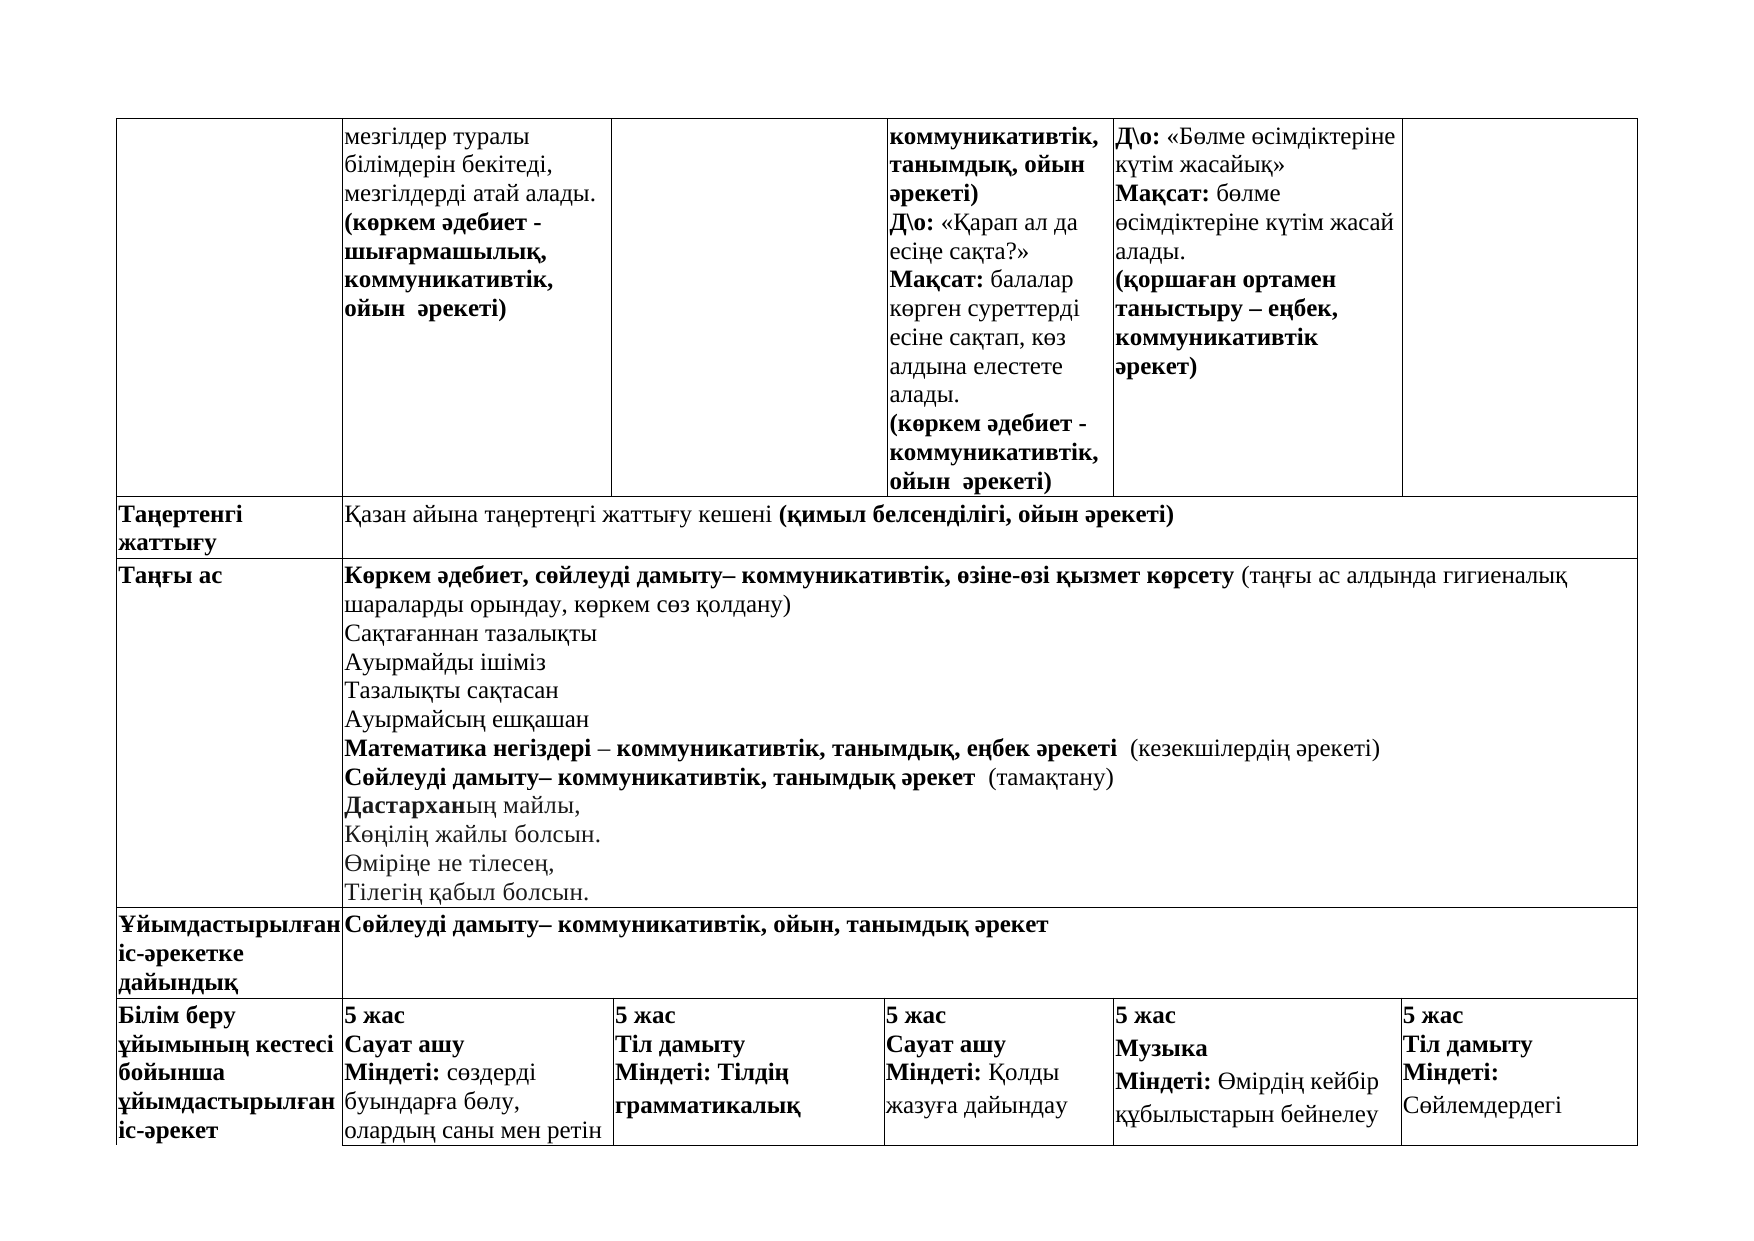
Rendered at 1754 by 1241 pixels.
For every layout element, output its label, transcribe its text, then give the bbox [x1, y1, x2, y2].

table_cell Сөйлеуді дамыту– коммуникативтік, ойын, танымдық әрекет [343, 908, 1637, 997]
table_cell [885, 999, 1113, 1145]
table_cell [888, 119, 1113, 496]
table_cell Көркем әдебиет, сөйлеуді дамыту– коммуникативтік, өзіне-өзі қызмет көрсету (таңғы ас алдында гигиеналық шараларды орындау, көркем сөз қолдану) Сақтағаннан тазалықты Ауырмайды ішіміз Тазалықты сақтасан Ауырмайсың ешқашан Математика негіздері – коммуникативтік, танымдық, еңбек әрекеті (кезекшілердің әрекеті) Сөйлеуді дамыту– коммуникативтік, танымдық әрекет (тамақтану) Дастарханың майлы, Көңілің жайлы болсын. Өміріңе не тілесең, Тілегің қабыл болсын. [343, 559, 1637, 907]
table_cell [614, 999, 884, 1145]
table_cell Таңертенгі жаттығу [117, 497, 342, 558]
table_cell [1114, 119, 1402, 496]
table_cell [117, 999, 342, 1145]
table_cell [612, 119, 887, 496]
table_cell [117, 119, 342, 496]
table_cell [1403, 119, 1637, 496]
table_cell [1114, 999, 1401, 1145]
table_cell Таңғы ас [117, 559, 342, 907]
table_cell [1402, 999, 1637, 1145]
table_cell Ұйымдастырылған іс-әрекетке дайындық [117, 908, 342, 997]
table_cell Қазан айына таңертеңгі жаттығу кешені (қимыл белсенділігі, ойын әрекеті) [343, 497, 1637, 558]
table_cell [343, 119, 611, 496]
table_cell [343, 999, 613, 1145]
